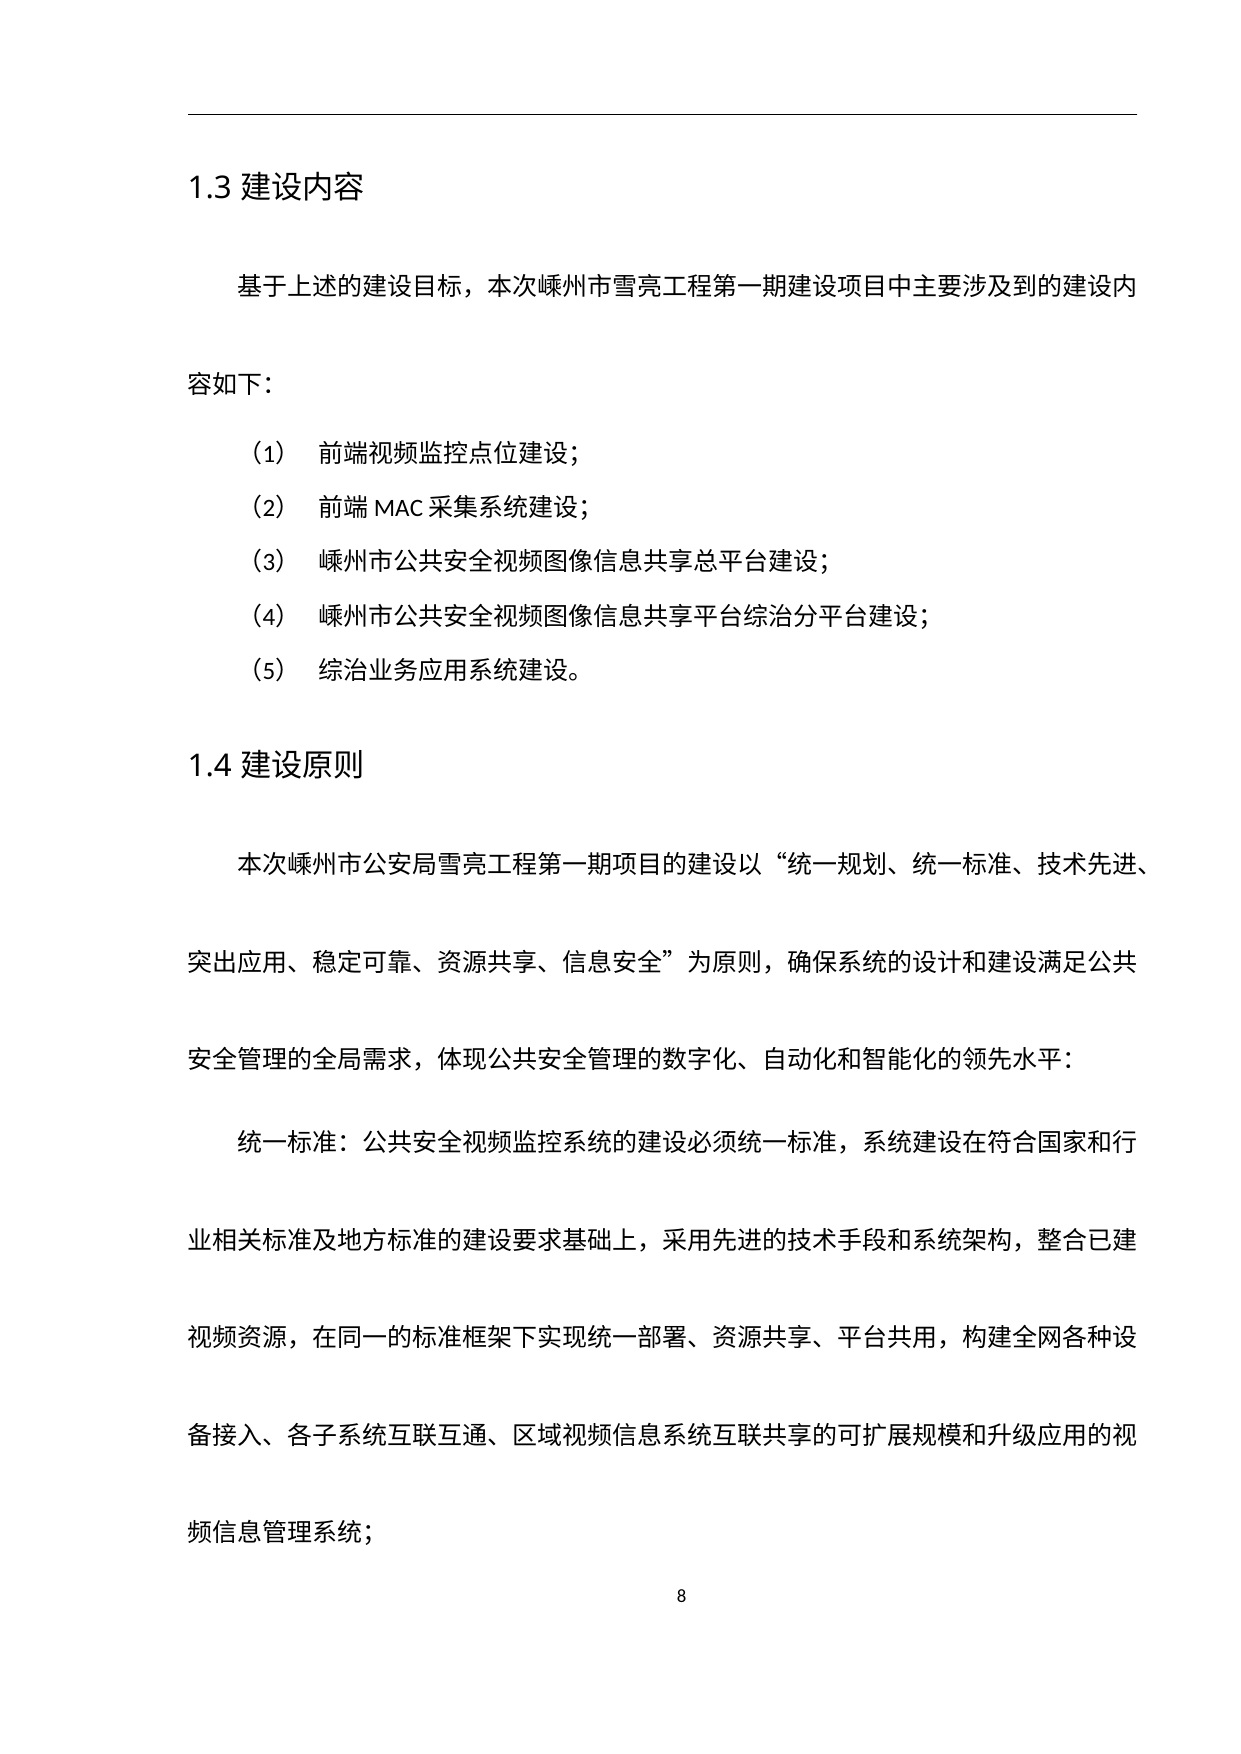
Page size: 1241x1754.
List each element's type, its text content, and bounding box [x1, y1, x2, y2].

list 嵊州市公共安全视频图像信息共享平台综治分平台建设； [237, 596, 1137, 632]
subtitle 建设原则 [187, 730, 1137, 795]
list 前端视频监控点位建设； [237, 433, 1137, 469]
list 前端MAC采集系统建设； [237, 487, 1137, 524]
subtitle 建设内容 [187, 152, 1137, 217]
text 基于上述的建设目标，本次嵊州市雪亮工程第一期建设项目中主要涉及到的建设内容如下： [187, 252, 1137, 415]
list 综治业务应用系统建设。 [237, 651, 1137, 687]
text 本次嵊州市公安局雪亮工程第一期项目的建设以“统一规划、统一标准、技术先进、突出应用、稳定可靠、资源共享、信息安全”为原则，确保系统的设计和建设满足公共安全管理的全局需求，体现公共安全管理的数字化、自动化和智能化的领先水平： [187, 830, 1137, 1090]
text 统一标准：公共安全视频监控系统的建设必须统一标准，系统建设在符合国家和行业相关标准及地方标准的建设要求基础上，采用先进的技术手段和系统架构，整合已建视频资源，在同一的标准框架下实现统一部署、资源共享、平台共用，构建全网各种设备接入、各子系统互联互通、区域视频信息系统互联共享的可扩展规模和升级应用的视频信息管理系统； [187, 1108, 1137, 1563]
list 嵊州市公共安全视频图像信息共享总平台建设； [237, 542, 1137, 578]
